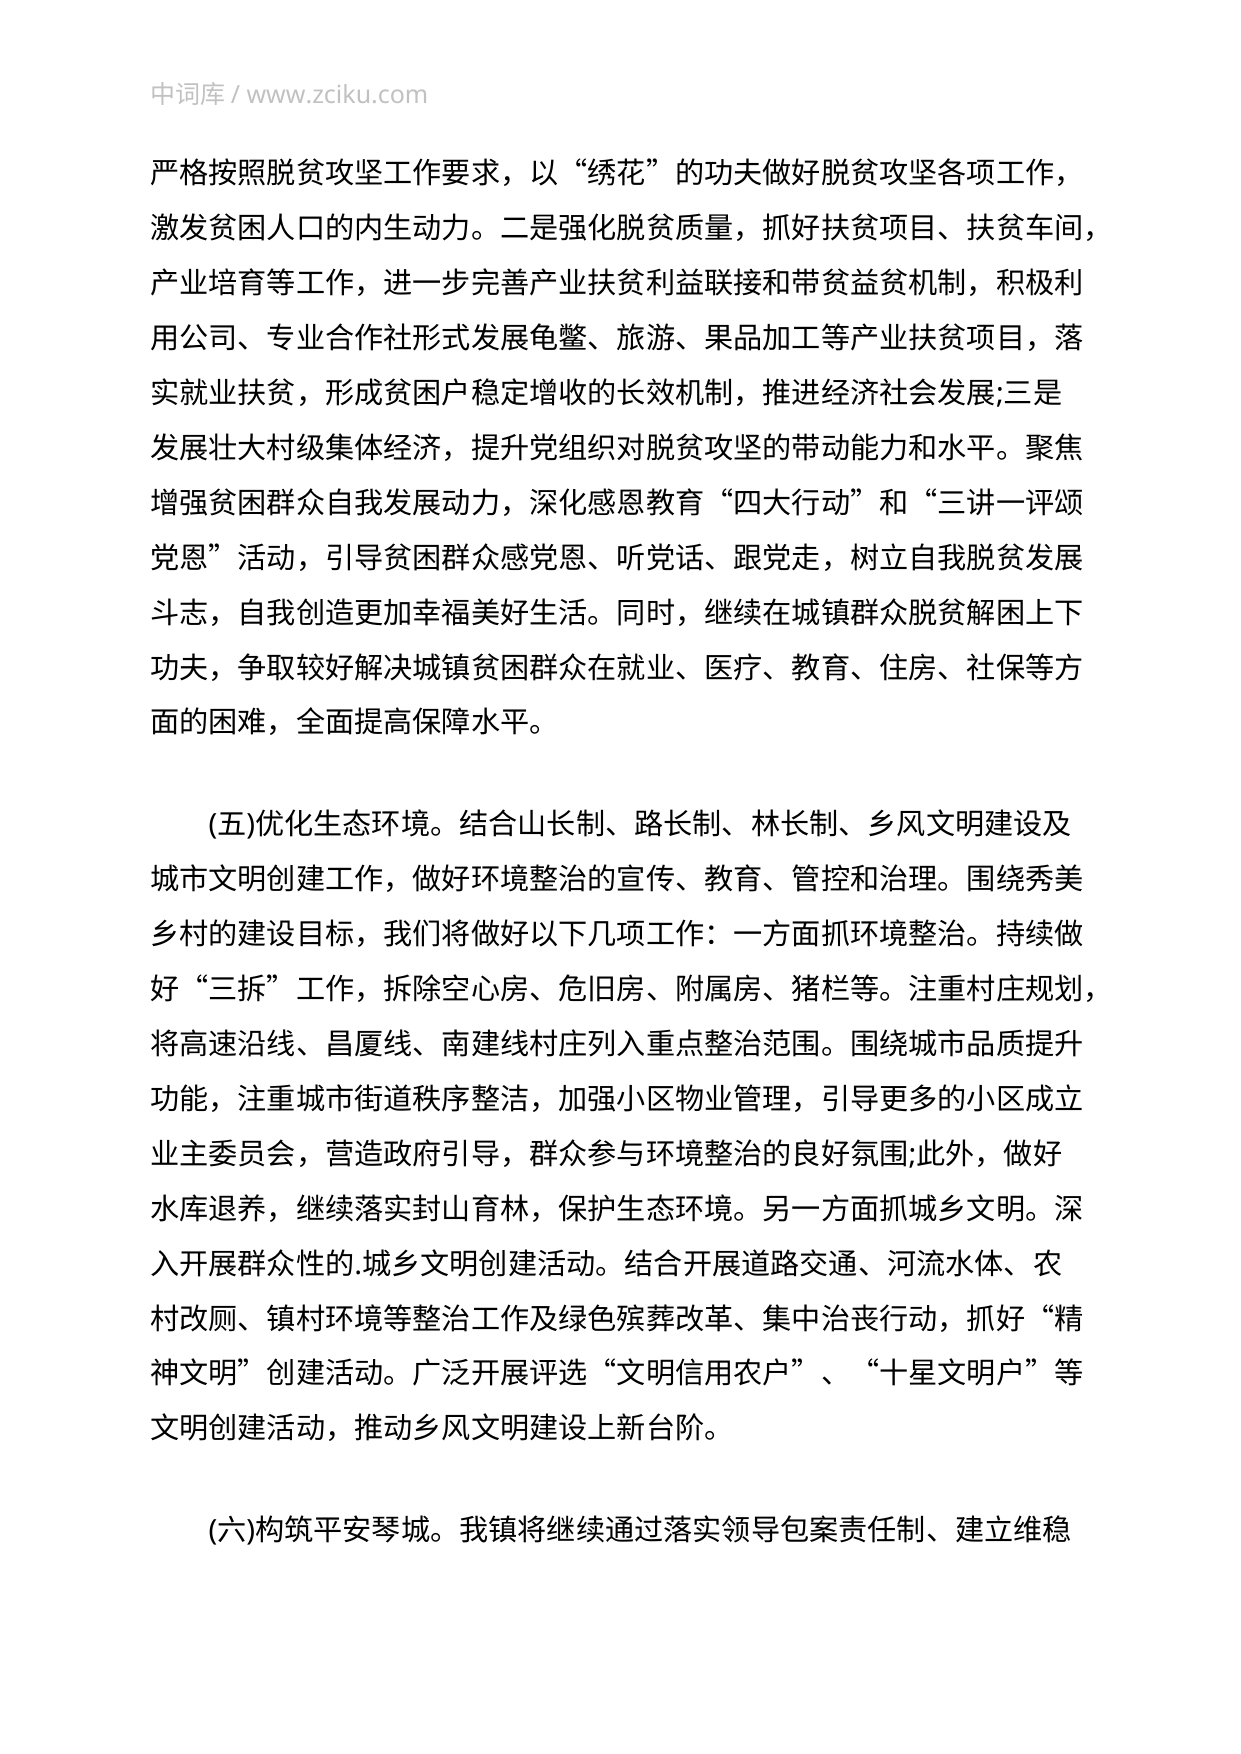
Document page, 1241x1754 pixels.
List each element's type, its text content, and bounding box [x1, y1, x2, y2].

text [150, 1507, 1090, 1549]
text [150, 150, 1090, 741]
text (五)优化生态环境。结合山长制、路长制、林长制、乡风文明建设及城市文明创建工作，做好环境整治的宣传、教育、管控和治理。围绕秀美乡村的建设目标，我们将做好以下几项工作：一方面抓环境整治。持续做好“三拆”工作，拆除空心房、危旧房、附属房、猪栏等。注重村庄规划，将高速沿线、昌厦线、南建线村庄列入重点整治范围。围绕城市品质提升功能，注重城市街道秩序整洁，加强小区物业管理，引导更多的小区成立业主委员会，营造政府引导，群众参与环境整治的良好氛围;此外，做好水库退养，继续落实封山育林，保护生态环境。另一方面抓城乡文明。深入开展群众性的.城乡文明创建活动。结合开展道路交通、河流水体、农村改厕、镇村环境等整治工作及绿色殡葬改革、集中治丧行动，抓好“精神文明”创建活动。广泛开展评选“文明信用农户”、“十星文明户”等文明创建活动，推动乡风文明建设上新台阶。 [150, 801, 1090, 1447]
